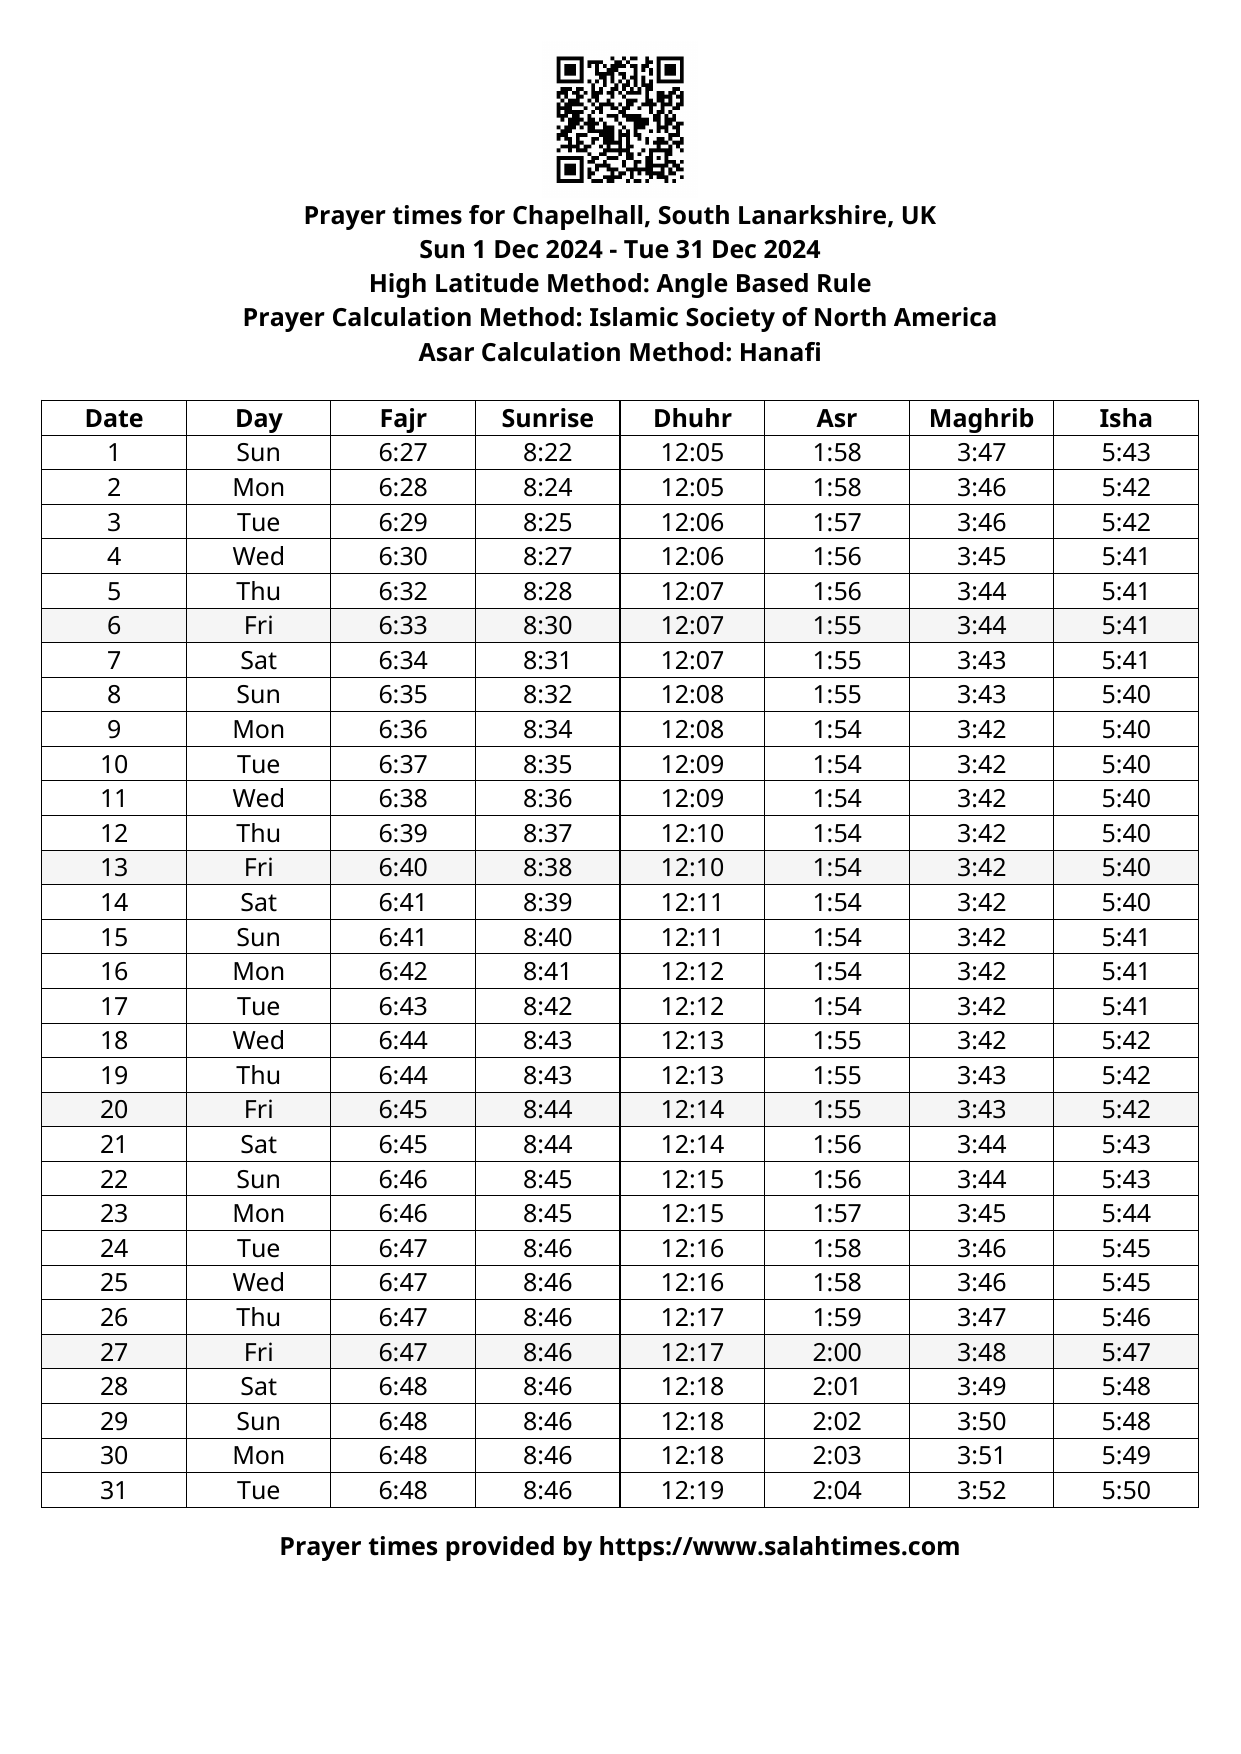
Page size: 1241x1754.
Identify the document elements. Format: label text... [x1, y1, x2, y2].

table_cell 1:56 [765, 1162, 909, 1195]
table_cell 12:08 [621, 712, 764, 746]
table_cell 12:05 [621, 436, 764, 469]
table_cell 3:42 [910, 1024, 1053, 1057]
table_cell 3:42 [910, 885, 1053, 919]
table_cell 5:43 [1054, 436, 1198, 469]
table_cell 8:43 [476, 1058, 619, 1092]
table_cell 8:45 [476, 1196, 619, 1230]
table_cell 5:48 [1054, 1369, 1198, 1403]
table_cell 5:43 [1054, 1127, 1198, 1161]
table_cell 12:14 [621, 1127, 764, 1161]
table_cell 8:24 [476, 470, 619, 504]
table_cell 6:28 [331, 470, 475, 504]
table_cell 2:04 [765, 1473, 909, 1507]
table_cell 5:40 [1054, 851, 1198, 884]
table_cell 26 [42, 1300, 186, 1334]
table_cell 3:45 [910, 539, 1053, 573]
table_cell 6:33 [331, 609, 475, 642]
table_cell 7 [42, 643, 186, 677]
table_cell 11 [42, 781, 186, 815]
table_cell 5:40 [1054, 747, 1198, 780]
table_cell 6:41 [331, 920, 475, 953]
table_cell 3:46 [910, 1266, 1053, 1299]
table_cell 5:40 [1054, 781, 1198, 815]
table_cell 3:42 [910, 816, 1053, 849]
table_cell 6:48 [331, 1473, 475, 1507]
table_cell 12:19 [621, 1473, 764, 1507]
table_cell Thu [187, 1300, 330, 1334]
table_cell 3:52 [910, 1473, 1053, 1507]
table_header Day [187, 401, 330, 434]
table_cell 8:38 [476, 851, 619, 884]
table_cell 8:22 [476, 436, 619, 469]
table_cell 6:30 [331, 539, 475, 573]
table_cell 1:54 [765, 920, 909, 953]
table_cell 1:57 [765, 1196, 909, 1230]
table_cell 8:46 [476, 1300, 619, 1334]
table_cell 8:28 [476, 574, 619, 607]
table_cell 2:03 [765, 1439, 909, 1472]
text High Latitude Method: Angle Based Rule [42, 266, 1198, 300]
table_cell 3:46 [910, 470, 1053, 504]
table_cell Sat [187, 1127, 330, 1161]
table_cell 8:35 [476, 747, 619, 780]
table_cell 5:42 [1054, 1093, 1198, 1126]
table_cell 1:58 [765, 1266, 909, 1299]
table_header Isha [1054, 401, 1198, 434]
table_cell 6:41 [331, 885, 475, 919]
table_cell 6:43 [331, 989, 475, 1022]
table_cell 8:46 [476, 1369, 619, 1403]
table_header Sunrise [476, 401, 619, 434]
table_cell 1 [42, 436, 186, 469]
table_cell 8:37 [476, 816, 619, 849]
table_cell 6:44 [331, 1024, 475, 1057]
table_cell 3:42 [910, 989, 1053, 1022]
table_cell 13 [42, 851, 186, 884]
table_cell 12:10 [621, 816, 764, 849]
table_cell 5:46 [1054, 1300, 1198, 1334]
table_cell 8:32 [476, 678, 619, 711]
table_cell Sun [187, 1404, 330, 1437]
table_cell 5:48 [1054, 1404, 1198, 1437]
table_cell Tue [187, 505, 330, 538]
table_cell Wed [187, 1266, 330, 1299]
table_cell 1:54 [765, 781, 909, 815]
table_cell 12:18 [621, 1369, 764, 1403]
table_cell 6:48 [331, 1439, 475, 1472]
table_cell 3:46 [910, 505, 1053, 538]
table_header Date [42, 401, 186, 434]
table_cell 5:42 [1054, 470, 1198, 504]
table_cell 3:50 [910, 1404, 1053, 1437]
table_cell 8:46 [476, 1266, 619, 1299]
table_cell Mon [187, 712, 330, 746]
table_cell Sun [187, 920, 330, 953]
table_cell 8:44 [476, 1093, 619, 1126]
table_cell 12:13 [621, 1024, 764, 1057]
table_cell 1:57 [765, 505, 909, 538]
table_cell 5:45 [1054, 1266, 1198, 1299]
table_cell 30 [42, 1439, 186, 1472]
table_cell 6:35 [331, 678, 475, 711]
table_cell 8:46 [476, 1473, 619, 1507]
table_cell 12:09 [621, 781, 764, 815]
table_cell 12:16 [621, 1266, 764, 1299]
table_cell 1:55 [765, 643, 909, 677]
table_cell 12:17 [621, 1335, 764, 1368]
table_cell 6:46 [331, 1162, 475, 1195]
table_cell 12:08 [621, 678, 764, 711]
table_cell 3:45 [910, 1196, 1053, 1230]
table_cell Mon [187, 1196, 330, 1230]
table_cell Tue [187, 1473, 330, 1507]
table_cell Tue [187, 989, 330, 1022]
table_cell 24 [42, 1231, 186, 1264]
table_cell 22 [42, 1162, 186, 1195]
table_cell 8:27 [476, 539, 619, 573]
table_cell Thu [187, 574, 330, 607]
table_cell 19 [42, 1058, 186, 1092]
table_cell Wed [187, 1024, 330, 1057]
table_cell 12:07 [621, 574, 764, 607]
table_cell 3:42 [910, 920, 1053, 953]
table_cell 6:48 [331, 1404, 475, 1437]
table_cell 12:06 [621, 539, 764, 573]
text Sun 1 Dec 2024 - Tue 31 Dec 2024 [42, 232, 1198, 266]
table_cell 15 [42, 920, 186, 953]
table_header Maghrib [910, 401, 1053, 434]
table_cell 8 [42, 678, 186, 711]
table_cell Fri [187, 851, 330, 884]
table_cell 12:17 [621, 1300, 764, 1334]
table_cell 6:32 [331, 574, 475, 607]
table_cell 5:42 [1054, 1058, 1198, 1092]
table_cell 8:25 [476, 505, 619, 538]
table_cell 5:41 [1054, 539, 1198, 573]
table_cell 3:42 [910, 781, 1053, 815]
table_cell 12:09 [621, 747, 764, 780]
table_cell 12:14 [621, 1093, 764, 1126]
table_cell 8:45 [476, 1162, 619, 1195]
table_cell 8:44 [476, 1127, 619, 1161]
table_cell 3:51 [910, 1439, 1053, 1472]
table_cell 2 [42, 470, 186, 504]
table_cell Tue [187, 1231, 330, 1264]
table_cell 8:40 [476, 920, 619, 953]
table_cell 6:44 [331, 1058, 475, 1092]
table_cell 1:56 [765, 574, 909, 607]
table_cell 6:37 [331, 747, 475, 780]
table_cell 5:41 [1054, 574, 1198, 607]
table_cell 1:54 [765, 747, 909, 780]
table_cell 5:40 [1054, 816, 1198, 849]
table_cell Sun [187, 436, 330, 469]
table_cell 5:41 [1054, 989, 1198, 1022]
table_cell 5:41 [1054, 643, 1198, 677]
table_cell 8:39 [476, 885, 619, 919]
table_cell 5 [42, 574, 186, 607]
table_header Dhuhr [621, 401, 764, 434]
table_cell 3:43 [910, 1093, 1053, 1126]
table_cell 6:47 [331, 1266, 475, 1299]
table_cell 3 [42, 505, 186, 538]
table_cell 1:58 [765, 1231, 909, 1264]
table_cell 1:56 [765, 539, 909, 573]
table_cell Mon [187, 470, 330, 504]
table_cell 5:41 [1054, 920, 1198, 953]
table_cell 3:48 [910, 1335, 1053, 1368]
table_cell 17 [42, 989, 186, 1022]
table_cell 6:42 [331, 954, 475, 988]
table_cell Fri [187, 1335, 330, 1368]
table_cell 14 [42, 885, 186, 919]
table_cell 5:42 [1054, 1024, 1198, 1057]
table_cell 28 [42, 1369, 186, 1403]
table_cell 16 [42, 954, 186, 988]
picture [542, 41, 699, 198]
table_cell Sat [187, 643, 330, 677]
table_cell 1:58 [765, 436, 909, 469]
table_cell 29 [42, 1404, 186, 1437]
table_cell 12:12 [621, 989, 764, 1022]
table_cell 5:40 [1054, 885, 1198, 919]
table_cell 12:11 [621, 920, 764, 953]
text Prayer times provided by https://www.salahtimes.com [42, 1528, 1198, 1563]
table_cell 8:30 [476, 609, 619, 642]
table_cell 3:43 [910, 1058, 1053, 1092]
table_cell 12:13 [621, 1058, 764, 1092]
table_cell 12:07 [621, 643, 764, 677]
table_cell 1:59 [765, 1300, 909, 1334]
table_cell 3:43 [910, 678, 1053, 711]
table_cell 12:07 [621, 609, 764, 642]
table_cell 12:12 [621, 954, 764, 988]
table_cell 12:06 [621, 505, 764, 538]
table_header Fajr [331, 401, 475, 434]
table_cell 5:47 [1054, 1335, 1198, 1368]
table_cell 6:48 [331, 1369, 475, 1403]
table_cell 1:56 [765, 1127, 909, 1161]
table_cell 3:46 [910, 1231, 1053, 1264]
table_cell Mon [187, 1439, 330, 1472]
table_cell Mon [187, 954, 330, 988]
table_cell 25 [42, 1266, 186, 1299]
table_cell 5:43 [1054, 1162, 1198, 1195]
table_cell 3:42 [910, 712, 1053, 746]
table_cell 1:55 [765, 1093, 909, 1126]
table_cell 8:34 [476, 712, 619, 746]
table_cell 1:54 [765, 712, 909, 746]
table_cell 3:47 [910, 1300, 1053, 1334]
table_cell 3:42 [910, 954, 1053, 988]
table_cell Thu [187, 1058, 330, 1092]
table_cell 2:01 [765, 1369, 909, 1403]
table_cell 6:40 [331, 851, 475, 884]
table_cell Sat [187, 885, 330, 919]
text Asar Calculation Method: Hanafi [42, 334, 1198, 368]
table_cell 6:29 [331, 505, 475, 538]
table_cell 20 [42, 1093, 186, 1126]
table_cell 31 [42, 1473, 186, 1507]
table_cell 5:42 [1054, 505, 1198, 538]
table_cell 8:46 [476, 1404, 619, 1437]
table_cell 8:42 [476, 989, 619, 1022]
table_cell 12:18 [621, 1439, 764, 1472]
table_cell 1:54 [765, 885, 909, 919]
table_cell 8:43 [476, 1024, 619, 1057]
table_cell 3:42 [910, 851, 1053, 884]
table_cell 8:46 [476, 1335, 619, 1368]
table_cell 1:55 [765, 1058, 909, 1092]
table_cell 6:39 [331, 816, 475, 849]
table_cell 5:40 [1054, 678, 1198, 711]
table_header Asr [765, 401, 909, 434]
table_cell 12:10 [621, 851, 764, 884]
table_cell 12:18 [621, 1404, 764, 1437]
table_cell 1:54 [765, 851, 909, 884]
table_cell Wed [187, 781, 330, 815]
table_cell Sat [187, 1369, 330, 1403]
table_cell 5:45 [1054, 1231, 1198, 1264]
table_cell 12 [42, 816, 186, 849]
table_cell 1:54 [765, 989, 909, 1022]
table_cell 3:44 [910, 1127, 1053, 1161]
table_cell 21 [42, 1127, 186, 1161]
table_cell Sun [187, 1162, 330, 1195]
table_cell 8:31 [476, 643, 619, 677]
table_cell 3:43 [910, 643, 1053, 677]
table_cell Tue [187, 747, 330, 780]
table_cell 6:46 [331, 1196, 475, 1230]
table_cell 6:34 [331, 643, 475, 677]
table_cell 3:44 [910, 574, 1053, 607]
table_cell 6:47 [331, 1335, 475, 1368]
table_cell 2:02 [765, 1404, 909, 1437]
table_cell 12:05 [621, 470, 764, 504]
table_cell 3:49 [910, 1369, 1053, 1403]
table_cell Wed [187, 539, 330, 573]
table_cell 1:54 [765, 816, 909, 849]
table_cell Fri [187, 609, 330, 642]
table_cell 1:55 [765, 678, 909, 711]
table_cell 8:36 [476, 781, 619, 815]
table_cell 5:41 [1054, 609, 1198, 642]
table_cell 5:49 [1054, 1439, 1198, 1472]
table_cell 5:40 [1054, 712, 1198, 746]
table_cell 6:47 [331, 1231, 475, 1264]
text Prayer times for Chapelhall, South Lanarkshire, UK [42, 198, 1198, 232]
table_cell Sun [187, 678, 330, 711]
table_cell 8:41 [476, 954, 619, 988]
table_cell 5:50 [1054, 1473, 1198, 1507]
table_cell 1:55 [765, 1024, 909, 1057]
table_cell 12:15 [621, 1162, 764, 1195]
table_cell 6:45 [331, 1127, 475, 1161]
table_cell 6 [42, 609, 186, 642]
table_cell 3:44 [910, 1162, 1053, 1195]
table_cell 1:54 [765, 954, 909, 988]
table_cell Thu [187, 816, 330, 849]
table_cell 12:16 [621, 1231, 764, 1264]
table_cell 8:46 [476, 1439, 619, 1472]
table_cell 27 [42, 1335, 186, 1368]
table_cell 3:47 [910, 436, 1053, 469]
table_cell 6:47 [331, 1300, 475, 1334]
table_cell 3:44 [910, 609, 1053, 642]
table_cell 1:55 [765, 609, 909, 642]
table_cell 5:44 [1054, 1196, 1198, 1230]
table_cell 6:36 [331, 712, 475, 746]
text Prayer Calculation Method: Islamic Society of North America [42, 300, 1198, 334]
table_cell 8:46 [476, 1231, 619, 1264]
table_cell 12:11 [621, 885, 764, 919]
table_cell 6:27 [331, 436, 475, 469]
table_cell 6:38 [331, 781, 475, 815]
table_cell 12:15 [621, 1196, 764, 1230]
table_cell 10 [42, 747, 186, 780]
table_cell 23 [42, 1196, 186, 1230]
table_cell 4 [42, 539, 186, 573]
table_cell Fri [187, 1093, 330, 1126]
table_cell 9 [42, 712, 186, 746]
table_cell 3:42 [910, 747, 1053, 780]
table_cell 6:45 [331, 1093, 475, 1126]
table_cell 18 [42, 1024, 186, 1057]
table_cell 5:41 [1054, 954, 1198, 988]
table_cell 1:58 [765, 470, 909, 504]
table_cell 2:00 [765, 1335, 909, 1368]
